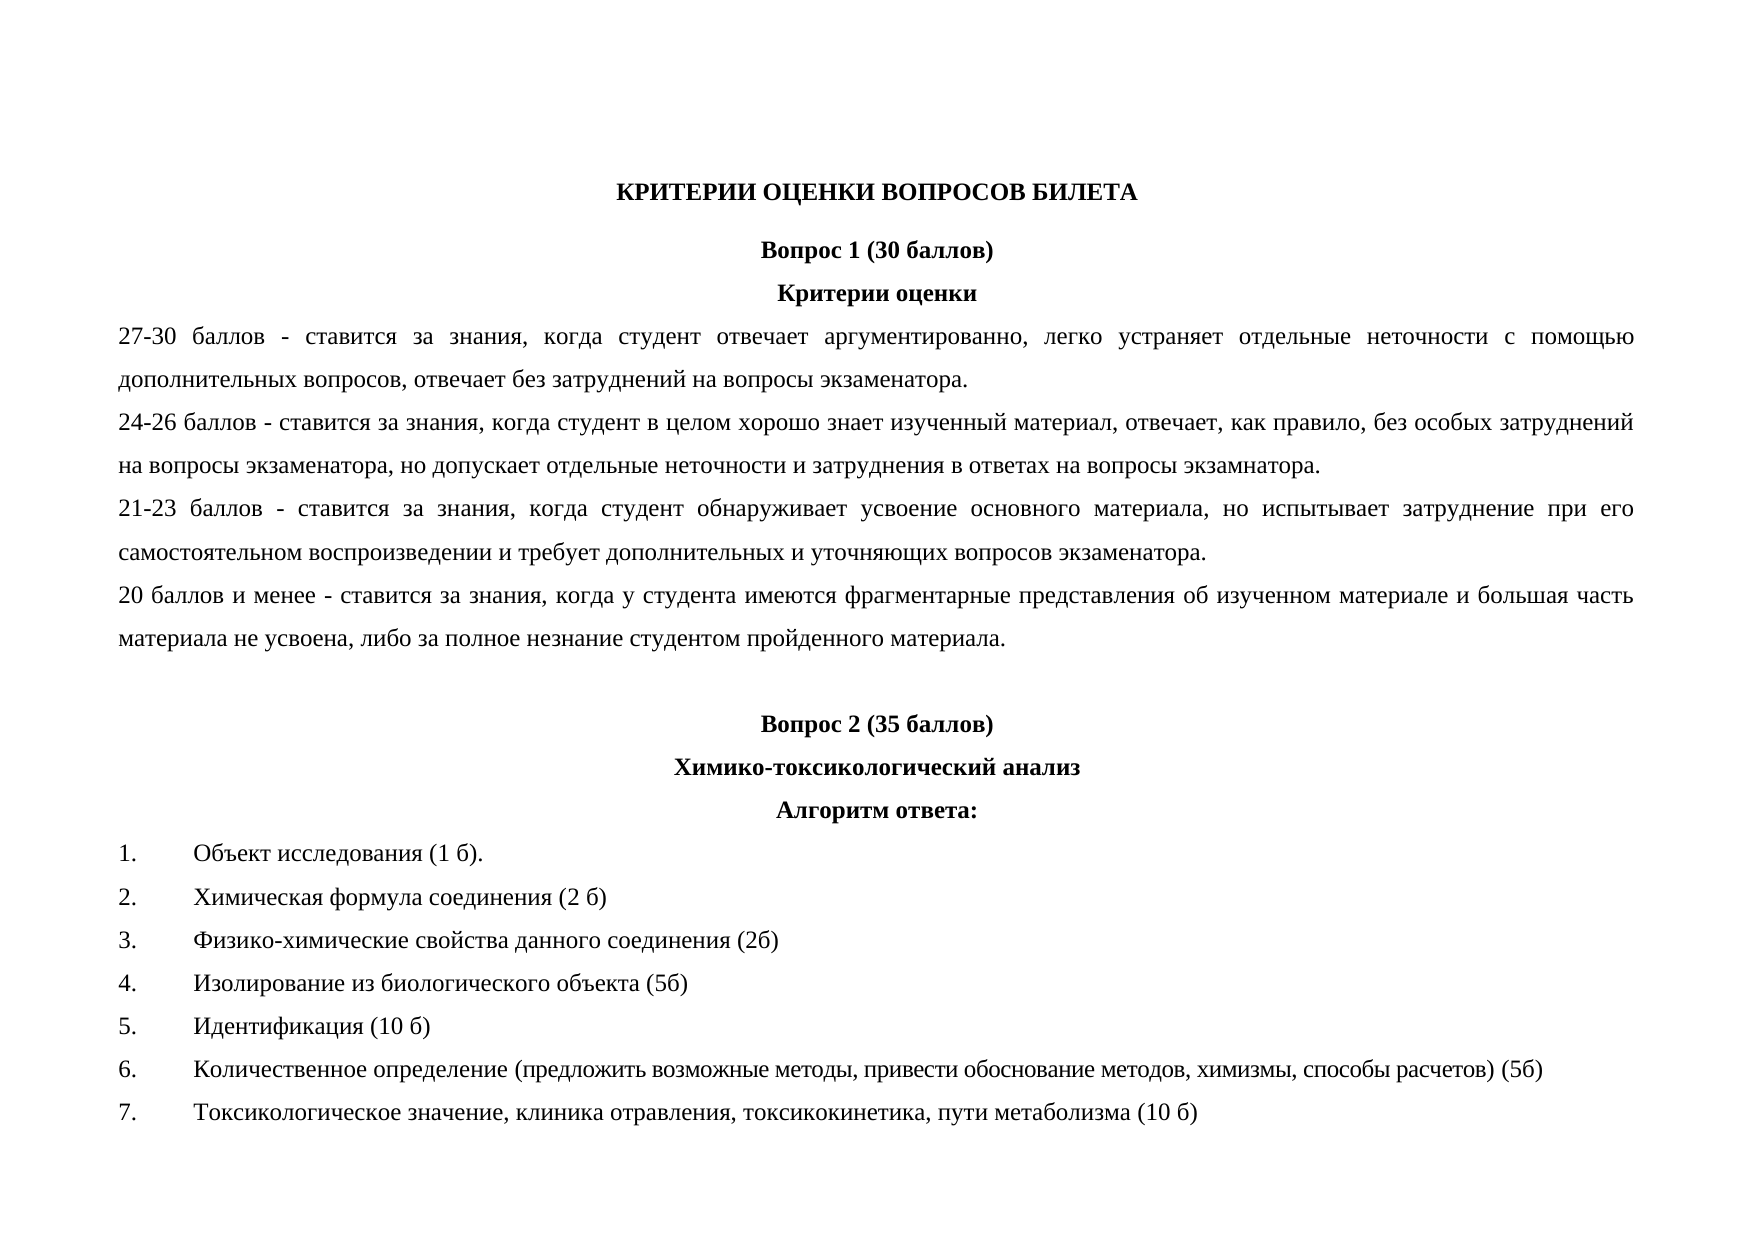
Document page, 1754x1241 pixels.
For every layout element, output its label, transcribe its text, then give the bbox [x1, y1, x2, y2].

text 20 баллов и менее - ставится за знания, когда у студента имеются фрагментарные представления об изученном материале и большая часть материала не усвоена, либо за полное незнание студентом пройденного материала. [118, 580, 1636, 652]
list Химическая формула соединения (2 б) [118, 882, 1636, 910]
text Вопрос 1 (30 баллов) [118, 235, 1636, 263]
text Вопрос 2 (35 баллов) [118, 709, 1636, 738]
text 21-23 баллов - ставится за знания, когда студент обнаруживает усвоение основного материала, но испытывает затруднение при его самостоятельном воспроизведении и требует дополнительных и уточняющих вопросов экзаменатора. [118, 493, 1636, 565]
list Объект исследования (1 б). [118, 838, 1636, 867]
list Физико-химические свойства данного соединения (2б) [118, 925, 1636, 953]
text Критерии оценки [118, 278, 1636, 307]
list Токсикологическое значение, клиника отравления, токсикокинетика, пути метаболизма (10 б) [118, 1097, 1636, 1126]
list Количественное определение (предложить возможные методы, привести обоснование методов, химизмы, способы расчетов) (5б) [118, 1054, 1636, 1083]
list Изолирование из биологического объекта (5б) [118, 968, 1636, 997]
text КРИТЕРИИ ОЦЕНКИ ВОПРОСОВ БИЛЕТА [118, 177, 1636, 206]
text 27-30 баллов - ставится за знания, когда студент отвечает аргументированно, легко устраняет отдельные неточности с помощью дополнительных вопросов, отвечает без затруднений на вопросы экзаменатора. [118, 321, 1636, 393]
list Идентификация (10 б) [118, 1011, 1636, 1040]
text 24-26 баллов - ставится за знания, когда студент в целом хорошо знает изученный материал, отвечает, как правило, без особых затруднений на вопросы экзаменатора, но допускает отдельные неточности и затруднения в ответах на вопросы экзамнатора. [118, 407, 1636, 479]
text Химико-токсикологический анализ [118, 752, 1636, 781]
text Алгоритм ответа: [118, 795, 1636, 824]
